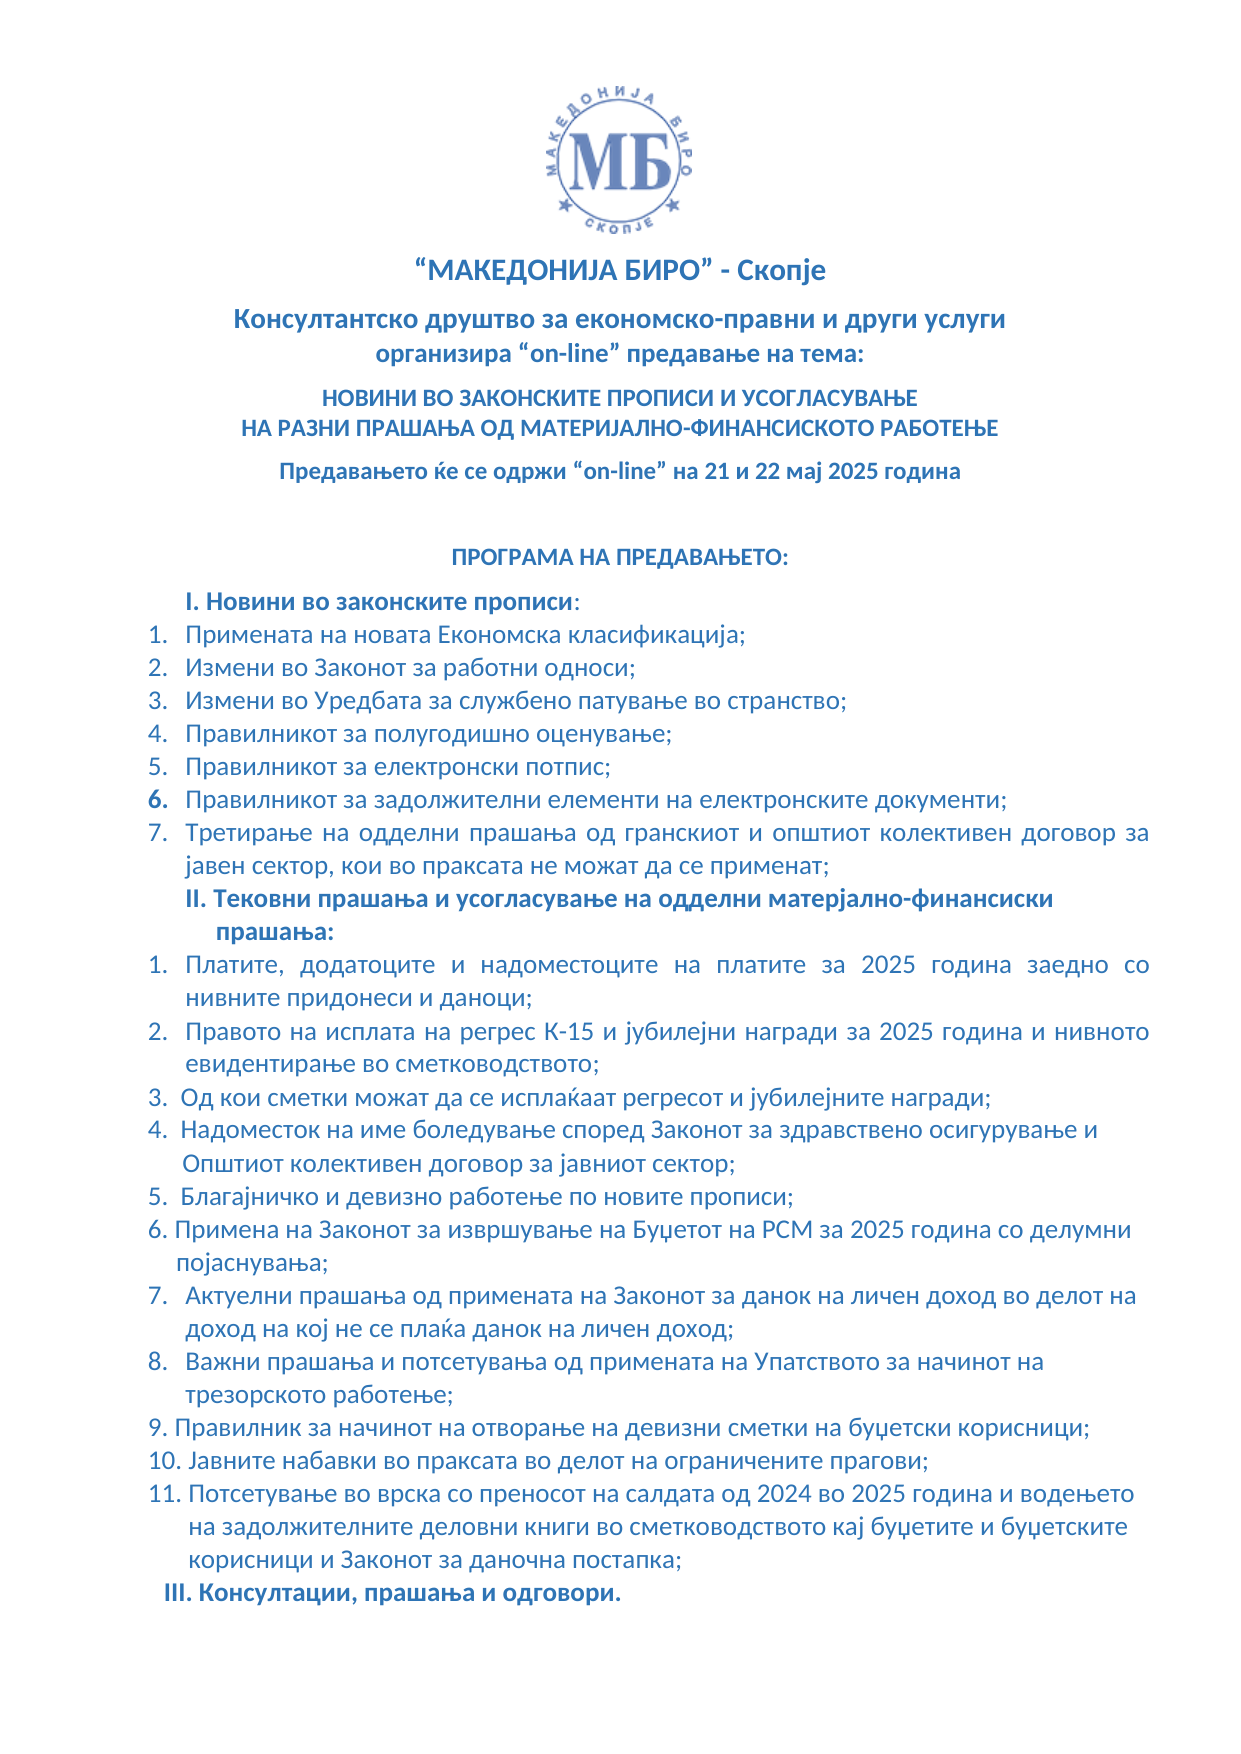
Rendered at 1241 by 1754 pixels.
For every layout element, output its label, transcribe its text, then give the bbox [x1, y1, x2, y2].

list Примената на новата Економска класификација; [148, 617, 1152, 650]
text “МАКЕДОНИЈА БИРО” - Скопје [89, 250, 1152, 288]
text појаснувања; [89, 1245, 1152, 1278]
text I. Новини во законските прописи: [110, 584, 1152, 617]
list Правилникот за задолжителни елементи на електронските документи; [148, 782, 1152, 816]
list доход на кој не се плаќа данок на личен доход; [185, 1311, 1152, 1344]
text Предавањето ќе се одржи “on-line” на 21 и 22 мај 2025 година [89, 455, 1152, 486]
text 11. Потсетување во врска со преносот на салдата од 2024 во 2025 година и водењето [148, 1476, 1152, 1509]
list Измени во Законот за работни односи; [148, 650, 1152, 683]
text корисници и Законот за даночна постапка; [164, 1542, 1152, 1575]
text ПРОГРАМА НА ПРЕДАВАЊЕТО: [89, 541, 1152, 572]
list II. Тековни прашања и усогласување на одделни матерјално-финансиски [185, 882, 1152, 914]
text III. Консултации, прашања и одговори. [164, 1575, 1152, 1608]
text НА РАЗНИ ПРАШАЊА ОД МАТЕРИЈАЛНО-ФИНАНСИСКОТО РАБОТЕЊЕ [89, 412, 1152, 443]
list Правилникот за полугодишно оценување; [148, 716, 1152, 749]
text Општиот колективен договор за јавниот сектор; [164, 1146, 1152, 1179]
list Измени во Уредбата за службено патување во странство; [148, 683, 1152, 716]
text на задолжителните деловни книги во сметководството кај буџетите и буџетските [164, 1509, 1152, 1542]
text 6. Примена на Законот за извршување на Буџетот на РСМ за 2025 година со делумни [148, 1212, 1152, 1245]
text организира “on-line” предавање на тема: [89, 336, 1152, 369]
text НОВИНИ ВО ЗАКОНСКИТЕ ПРОПИСИ И УСОГЛАСУВАЊЕ [89, 382, 1152, 412]
list Третирање на одделни прашања од гранскиот и општиот колективен договор за јавен сектор, кои во праксата не можат да се применат; [148, 816, 1152, 882]
list Актуелни прашања од примената на Законот за данок на личен доход во делот на [148, 1278, 1152, 1311]
list прашања: [185, 914, 1152, 948]
text трезорското работење; [185, 1377, 1152, 1410]
list Платите, додатоците и надоместоците на платите за 2025 година заедно со нивните придонеси и даноци; [148, 948, 1152, 1014]
text 5. Благајничко и девизно работење по новите прописи; [148, 1179, 1152, 1212]
list Правилникот за електронски потпис; [148, 749, 1152, 782]
text 4. Надоместок на име боледување според Законот за здравствено осигурување и [148, 1113, 1152, 1146]
list Правото на исплата на регрес К-15 и јубилејни награди за 2025 година и нивното евидентирање во сметководството; [148, 1014, 1152, 1080]
text 10. Јавните набавки во праксата во делот на ограничените прагови; [148, 1443, 1152, 1476]
text 9. Правилник за начинот на отворање на девизни сметки на буџетски корисници; [148, 1410, 1152, 1443]
text 3. Од кои сметки можат да се исплаќаат регресот и јубилејните награди; [148, 1080, 1152, 1113]
text Консултантско друштво за економско-правни и други услуги [89, 301, 1152, 336]
list Важни прашања и потсетувања од примената на Упатството за начинот на [148, 1344, 1152, 1377]
